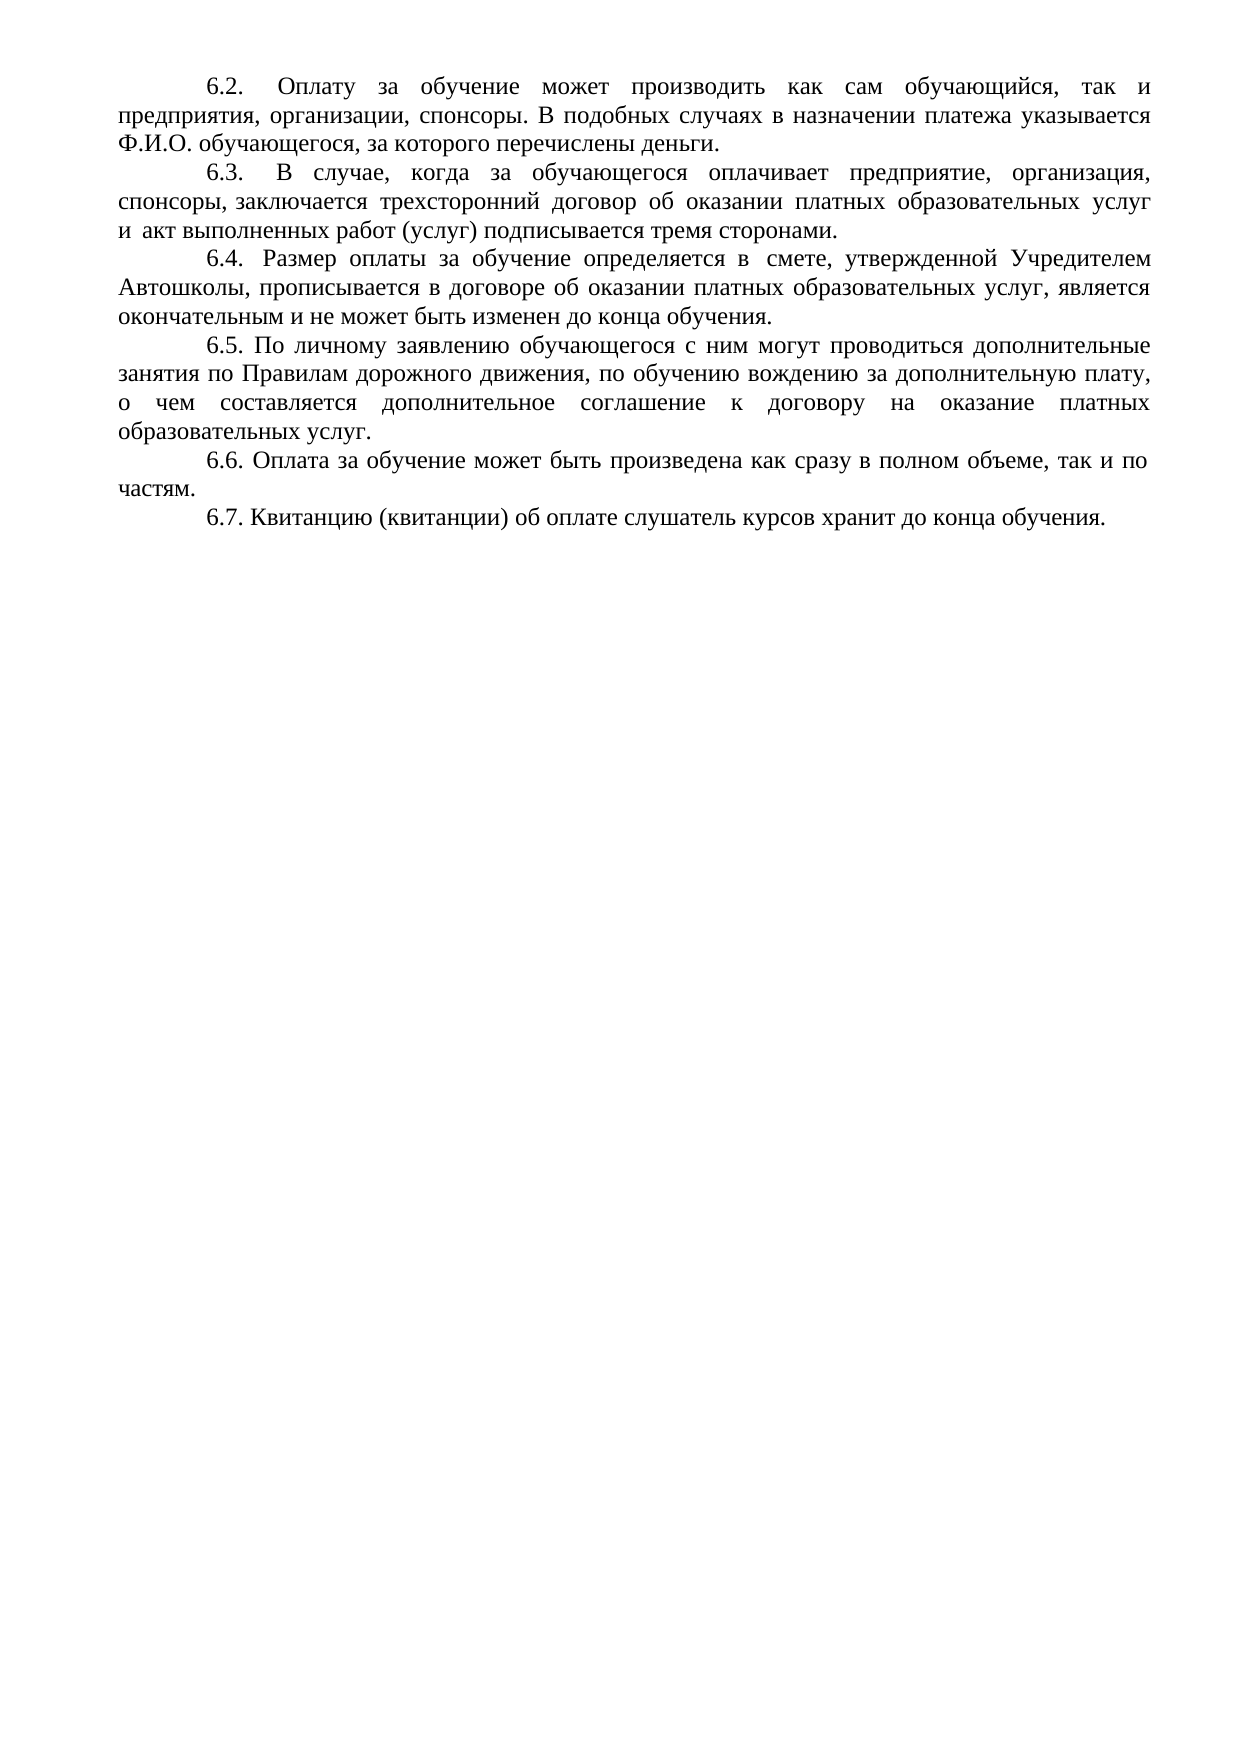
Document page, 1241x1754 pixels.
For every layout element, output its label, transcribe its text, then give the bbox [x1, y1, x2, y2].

list Оплату за обучение может производить как сам обучающийся, так и предприятия, организации, спонсоры. В подобных случаях в назначении платежа указывается Ф.И.О. обучающегося, за которого перечислены деньги. [118, 71, 1152, 157]
list В случае, когда за обучающегося оплачивает предприятие, организация, спонсоры, заключается трехсторонний договор об оказании платных образовательных услуг и акт выполненных работ (услуг) подписывается тремя сторонами. [118, 157, 1151, 243]
text частям. [118, 473, 1181, 502]
list По личному заявлению обучающегося с ним могут проводиться дополнительные занятия по Правилам дорожного движения, по обучению вождению за дополнительную плату, о чем составляется дополнительное соглашение к договору на оказание платных образовательных услуг. [118, 330, 1151, 445]
list Оплата за обучение может быть произведена как сразу в полном объеме, так и по [206, 445, 1181, 473]
list Квитанцию (квитанции) об оплате слушатель курсов хранит до конца обучения. [206, 502, 1181, 531]
list Размер оплаты за обучение определяется в смете, утвержденной Учредителем Автошколы, прописывается в договоре об оказании платных образовательных услуг, является окончательным и не может быть изменен до конца обучения. [118, 243, 1151, 330]
